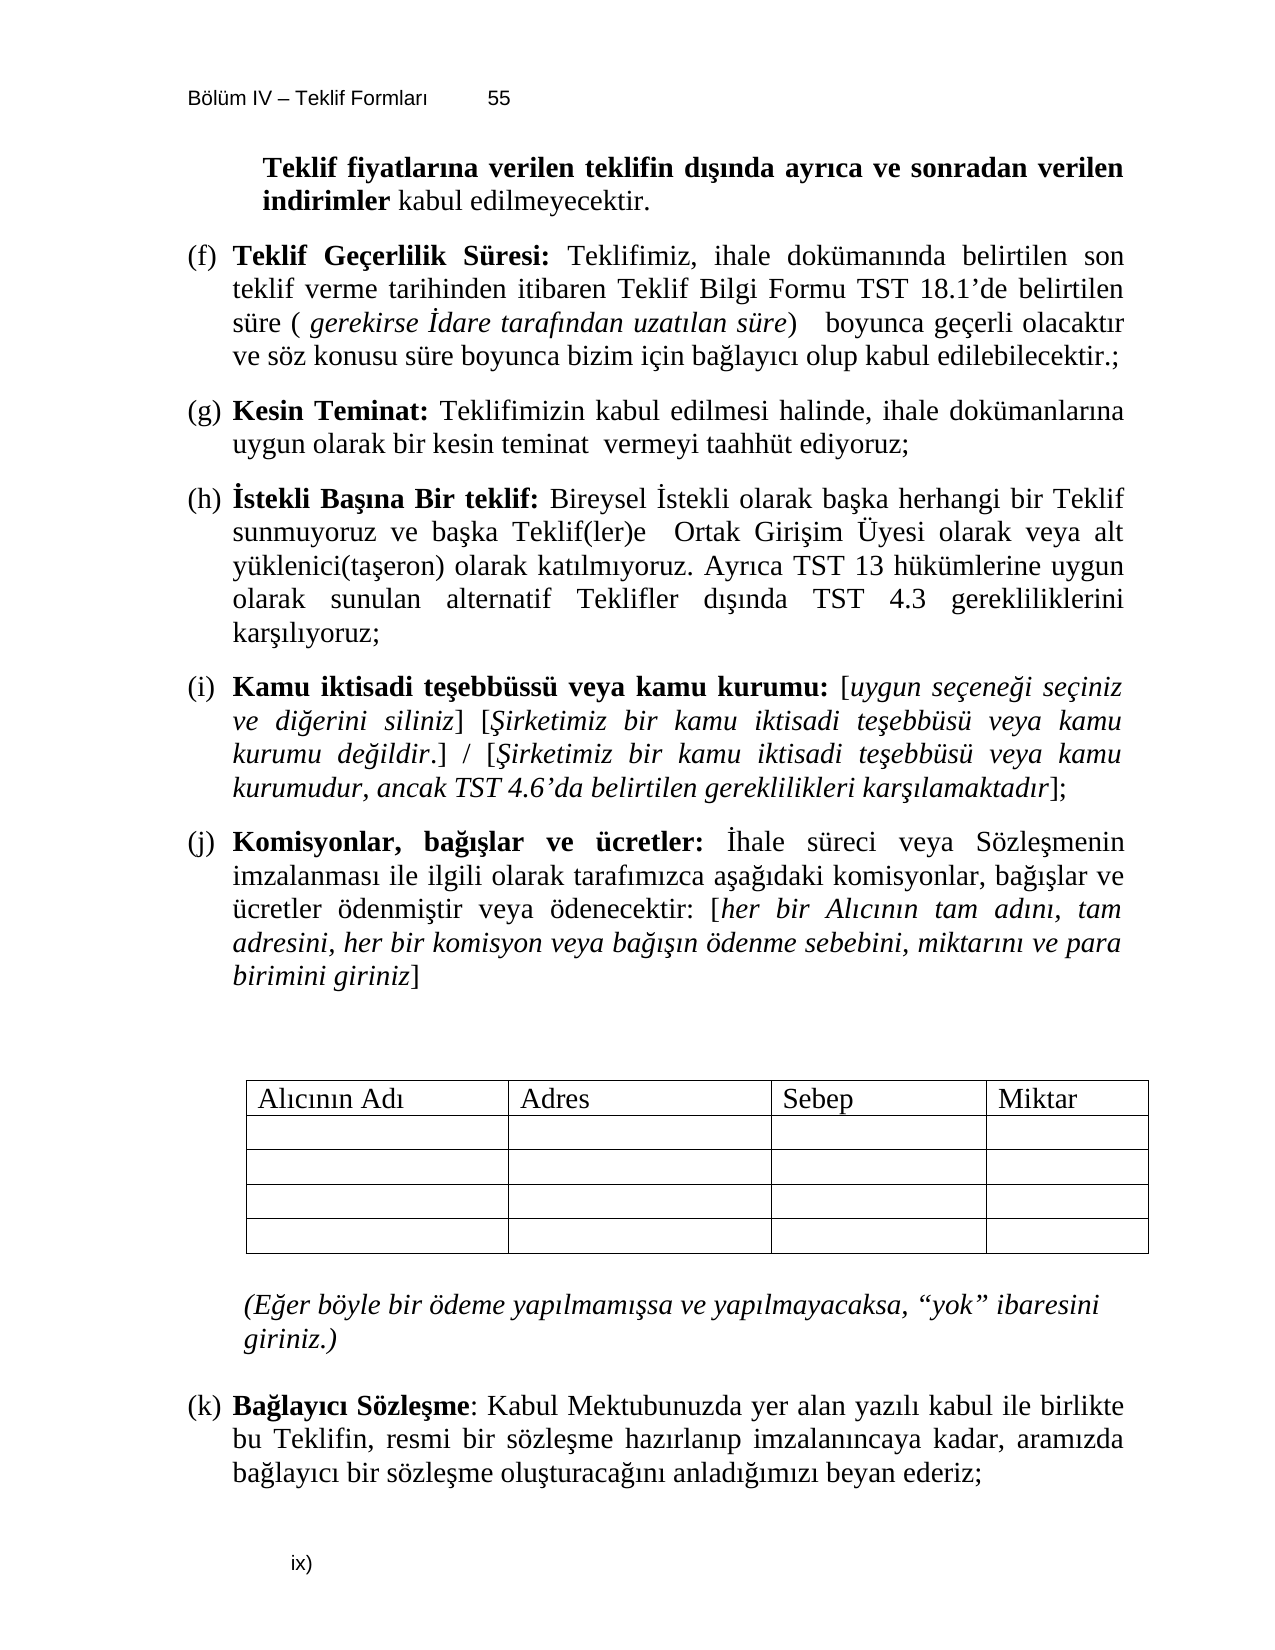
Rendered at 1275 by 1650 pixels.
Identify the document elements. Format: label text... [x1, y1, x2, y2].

table_cell [772, 1219, 986, 1253]
table_header Alıcının Adı [247, 1081, 508, 1114]
table_header Miktar [987, 1081, 1148, 1114]
table_cell [987, 1150, 1148, 1184]
text (Eğer böyle bir ödeme yapılmamışsa ve yapılmayacaksa, “yok” ibaresini giriniz.) [244, 1287, 1125, 1354]
list İstekli Başına Bir teklif: Bireysel İstekli olarak başka herhangi bir Teklif sunmuyoruz ve başka Teklif(ler)e Ortak Girişim Üyesi olarak veya alt yüklenici(taşeron) olarak katılmıyoruz. Ayrıca TST 13 hükümlerine uygun olarak sunulan alternatif Teklifler dışında TST 4.3 gerekliliklerini karşılıyoruz; [187, 481, 1125, 648]
table_cell [772, 1116, 986, 1149]
table_header Sebep [772, 1081, 986, 1114]
table_cell [987, 1219, 1148, 1253]
list Komisyonlar, bağışlar ve ücretler: İhale süreci veya Sözleşmenin imzalanması ile ilgili olarak tarafımızca aşağıdaki komisyonlar, bağışlar ve ücretler ödenmiştir veya ödenecektir: [her bir Alıcının tam adını, tam adresini, her bir komisyon veya bağışın ödenme sebebini, miktarını ve para birimini giriniz] [187, 824, 1125, 992]
table_cell [509, 1185, 771, 1218]
table_cell [247, 1219, 508, 1253]
table_cell [772, 1185, 986, 1218]
text Teklif fiyatlarına verilen teklifin dışında ayrıca ve sonradan verilen indirimler kabul edilmeyecektir. [262, 150, 1125, 217]
table_cell [247, 1116, 508, 1149]
list Kesin Teminat: Teklifimizin kabul edilmesi halinde, ihale dokümanlarına uygun olarak bir kesin teminat vermeyi taahhüt ediyoruz; [187, 393, 1125, 460]
table_cell [247, 1150, 508, 1184]
table_cell [772, 1150, 986, 1184]
table_cell [247, 1185, 508, 1218]
table_cell [509, 1116, 771, 1149]
list Kamu iktisadi teşebbüssü veya kamu kurumu: [uygun seçeneği seçiniz ve diğerini siliniz] [Şirketimiz bir kamu iktisadi teşebbüsü veya kamu kurumu değildir.] / [Şirketimiz bir kamu iktisadi teşebbüsü veya kamu kurumudur, ancak TST 4.6’da belirtilen gereklilikleri karşılamaktadır]; [187, 669, 1125, 803]
table_cell [509, 1150, 771, 1184]
list Bağlayıcı Sözleşme: Kabul Mektubunuzda yer alan yazılı kabul ile birlikte bu Teklifin, resmi bir sözleşme hazırlanıp imzalanıncaya kadar, aramızda bağlayıcı bir sözleşme oluşturacağını anladığımızı beyan ederiz; [187, 1388, 1125, 1489]
table_cell [987, 1185, 1148, 1218]
list Teklif Geçerlilik Süresi: Teklifimiz, ihale dokümanında belirtilen son teklif verme tarihinden itibaren Teklif Bilgi Formu TST 18.1’de belirtilen süre ( gerekirse İdare tarafından uzatılan süre) boyunca geçerli olacaktır ve söz konusu süre boyunca bizim için bağlayıcı olup kabul edilebilecektir.; [187, 238, 1125, 372]
table_cell [509, 1219, 771, 1253]
table_cell [987, 1116, 1148, 1149]
table_header Adres [509, 1081, 771, 1114]
